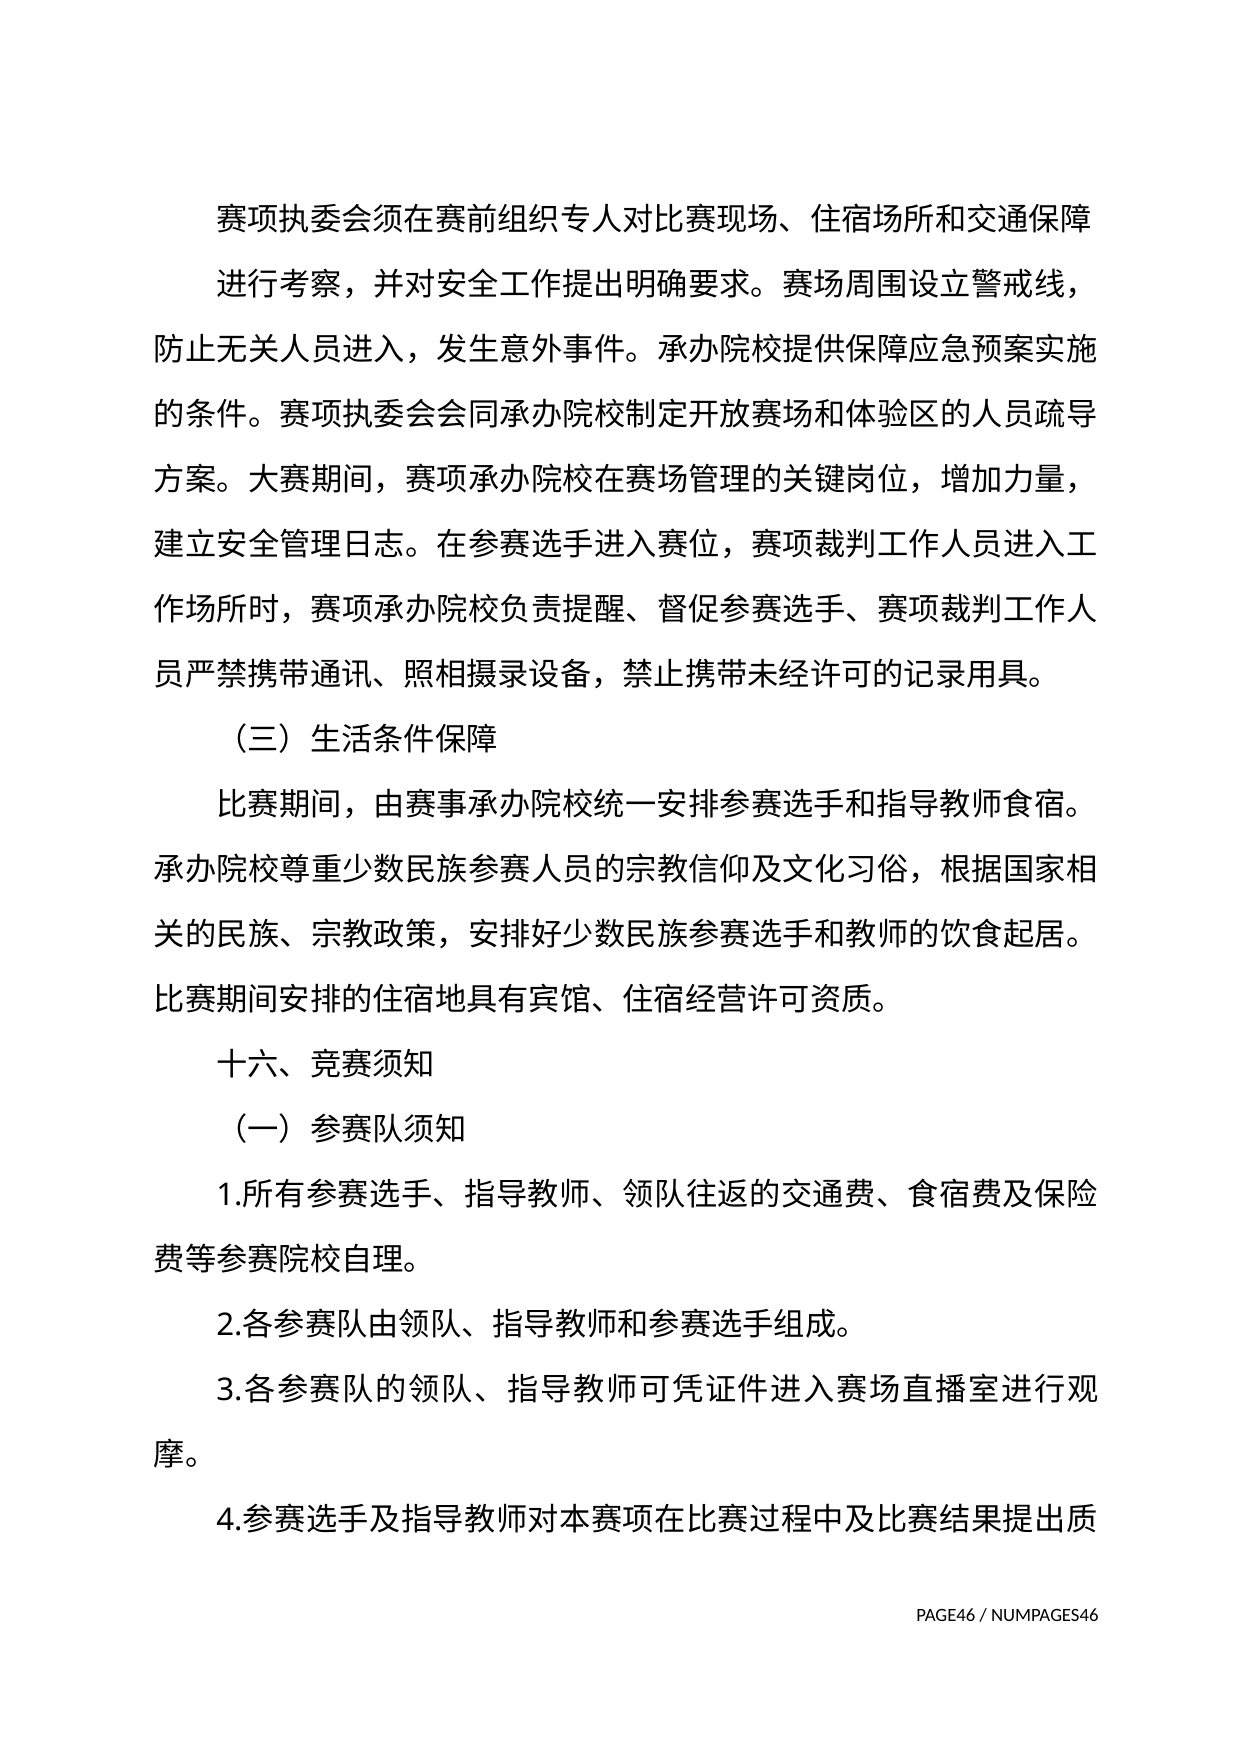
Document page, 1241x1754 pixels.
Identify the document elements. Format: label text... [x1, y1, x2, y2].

text 3.各参赛队的领队、指导教师可凭证件进入赛场直播室进行观摩。 [153, 1354, 1098, 1484]
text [153, 1484, 1098, 1549]
text 比赛期间，由赛事承办院校统一安排参赛选手和指导教师食宿。承办院校尊重少数民族参赛人员的宗教信仰及文化习俗，根据国家相关的民族、宗教政策，安排好少数民族参赛选手和教师的饮食起居。比赛期间安排的住宿地具有宾馆、住宿经营许可资质。 [153, 769, 1098, 1029]
text 十六、竞赛须知 [153, 1029, 1098, 1094]
text 2.各参赛队由领队、指导教师和参赛选手组成。 [153, 1289, 1098, 1354]
text 进行考察，并对安全工作提出明确要求。赛场周围设立警戒线，防止无关人员进入，发生意外事件。承办院校提供保障应急预案实施的条件。赛项执委会会同承办院校制定开放赛场和体验区的人员疏导方案。大赛期间，赛项承办院校在赛场管理的关键岗位，增加力量，建立安全管理日志。在参赛选手进入赛位，赛项裁判工作人员进入工作场所时，赛项承办院校负责提醒、督促参赛选手、赛项裁判工作人员严禁携带通讯、照相摄录设备，禁止携带未经许可的记录用具。 [153, 249, 1098, 704]
text 1.所有参赛选手、指导教师、领队往返的交通费、食宿费及保险费等参赛院校自理。 [153, 1159, 1098, 1289]
text （三）生活条件保障 [153, 704, 1098, 769]
text （一）参赛队须知 [153, 1094, 1098, 1159]
text 赛项执委会须在赛前组织专人对比赛现场、住宿场所和交通保障 [153, 184, 1098, 249]
